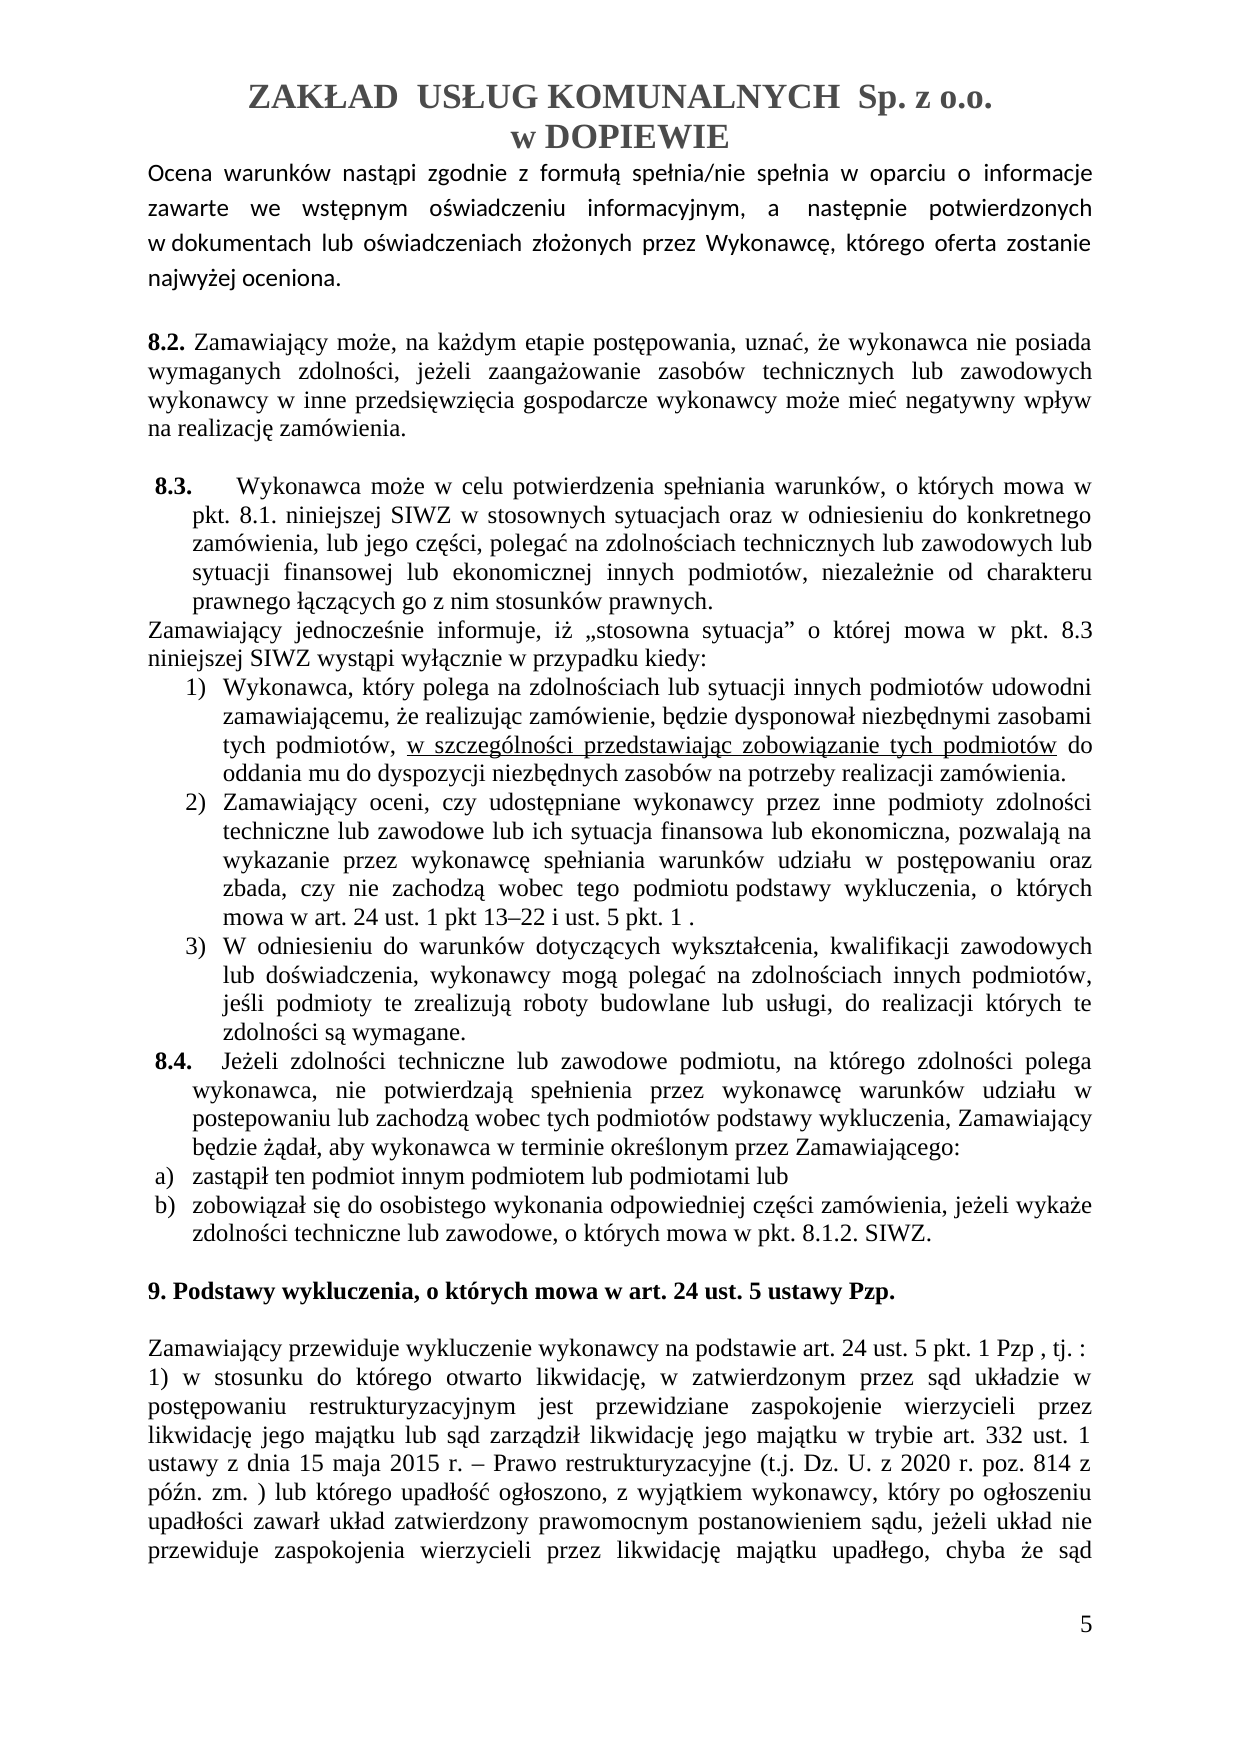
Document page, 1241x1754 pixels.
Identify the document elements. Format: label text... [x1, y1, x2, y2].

text 9. Podstawy wykluczenia, o których mowa w art. 24 ust. 5 ustawy Pzp. [148, 1276, 1093, 1305]
list Zamawiający oceni, czy udostępniane wykonawcy przez inne podmioty zdolności techniczne lub zawodowe lub ich sytuacja finansowa lub ekonomiczna, pozwalają na wykazanie przez wykonawcę spełniania warunków udziału w postępowaniu oraz zbada, czy nie zachodzą wobec tego podmiotu podstawy wykluczenia, o których mowa w art. 24 ust. 1 pkt 13–22 i ust. 5 pkt. 1 . [185, 787, 1093, 931]
text 8.2. Zamawiający może, na każdym etapie postępowania, uznać, że wykonawca nie posiada wymaganych zdolności, jeżeli zaangażowanie zasobów technicznych lub zawodowych wykonawcy w inne przedsięwzięcia gospodarcze wykonawcy może mieć negatywny wpływ na realizację zamówienia. [148, 327, 1093, 442]
list Jeżeli zdolności techniczne lub zawodowe podmiotu, na którego zdolności polega wykonawca, nie potwierdzają spełnienia przez wykonawcę warunków udziału w postepowaniu lub zachodzą wobec tych podmiotów podstawy wykluczenia, Zamawiający będzie żądał, aby wykonawca w terminie określonym przez Zamawiającego: [154, 1046, 1093, 1161]
list zobowiązał się do osobistego wykonania odpowiedniej części zamówienia, jeżeli wykaże zdolności techniczne lub zawodowe, o których mowa w pkt. 8.1.2. SIWZ. [154, 1190, 1093, 1247]
list W odniesieniu do warunków dotyczących wykształcenia, kwalifikacji zawodowych lub doświadczenia, wykonawcy mogą polegać na zdolnościach innych podmiotów, jeśli podmioty te zrealizują roboty budowlane lub usługi, do realizacji których te zdolności są wymagane. [185, 931, 1093, 1046]
text Zamawiający przewiduje wykluczenie wykonawcy na podstawie art. 24 ust. 5 pkt. 1 Pzp , tj. : [148, 1333, 1093, 1362]
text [148, 1362, 1093, 1563]
text Zamawiający jednocześnie informuje, iż „stosowna sytuacja” o której mowa w pkt. 8.3 niniejszej SIWZ wystąpi wyłącznie w przypadku kiedy: [148, 615, 1093, 672]
list Wykonawca może w celu potwierdzenia spełniania warunków, o których mowa w pkt. 8.1. niniejszej SIWZ w stosownych sytuacjach oraz w odniesieniu do konkretnego zamówienia, lub jego części, polegać na zdolnościach technicznych lub zawodowych lub sytuacji finansowej lub ekonomicznej innych podmiotów, niezależnie od charakteru prawnego łączących go z nim stosunków prawnych. [154, 471, 1093, 615]
text Ocena warunków nastąpi zgodnie z formułą spełnia/nie spełnia w oparciu o informacje zawarte we wstępnym oświadczeniu informacyjnym, a następnie potwierdzonych w dokumentach lub oświadczeniach złożonych przez Wykonawcę, którego oferta zostanie najwyżej oceniona. [148, 157, 1093, 292]
list zastąpił ten podmiot innym podmiotem lub podmiotami lub [154, 1161, 1093, 1190]
list Wykonawca, który polega na zdolnościach lub sytuacji innych podmiotów udowodni zamawiającemu, że realizując zamówienie, będzie dysponował niezbędnymi zasobami tych podmiotów, w szczególności przedstawiając zobowiązanie tych podmiotów do oddania mu do dyspozycji niezbędnych zasobów na potrzeby realizacji zamówienia. [185, 672, 1093, 787]
